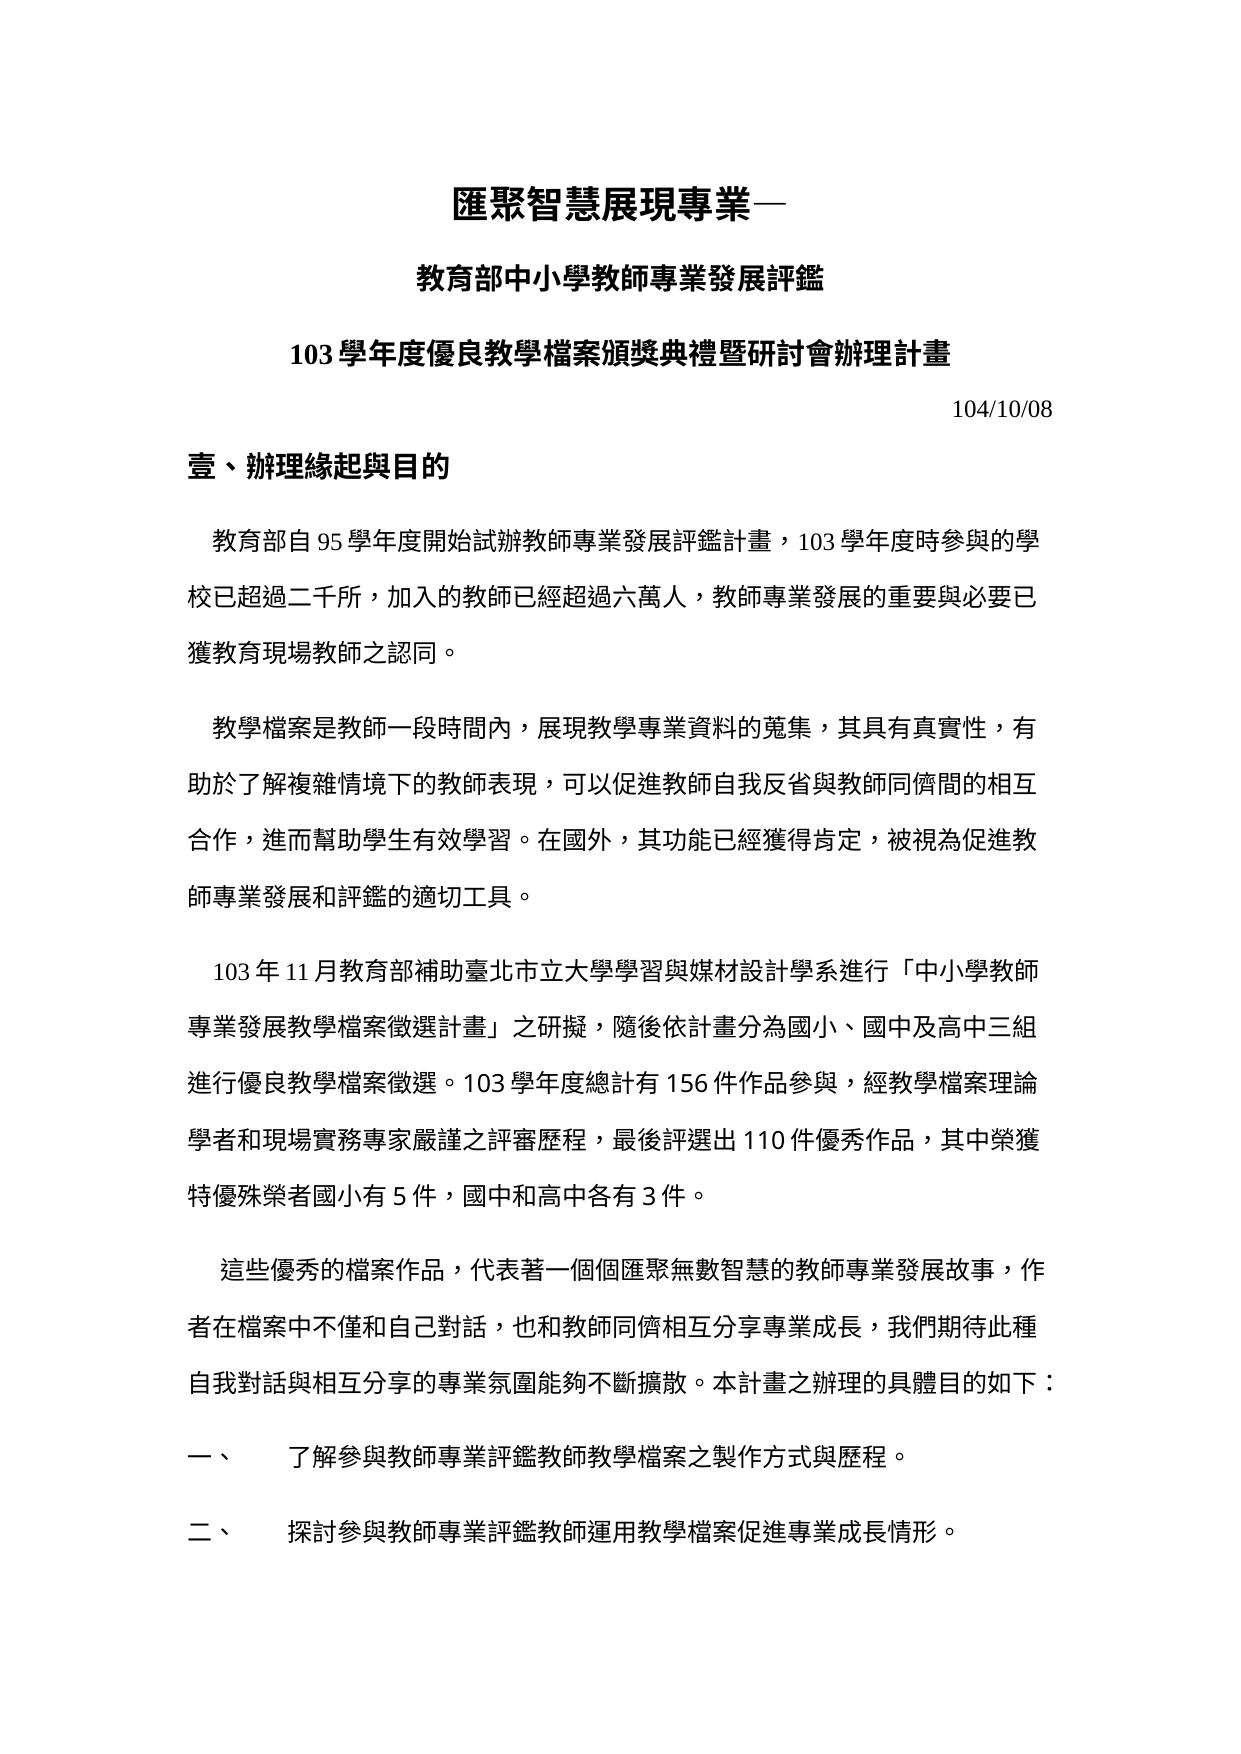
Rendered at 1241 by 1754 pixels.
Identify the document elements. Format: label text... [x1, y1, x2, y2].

list 了解參與教師專業評鑑教師教學檔案之製作方式與歷程。 [187, 1437, 1053, 1474]
text 103學年度優良教學檔案頒獎典禮暨研討會辦理計畫 [187, 314, 1053, 389]
text 104/10/08 [187, 389, 1053, 427]
text 教育部自95學年度開始試辦教師專業發展評鑑計畫，103學年度時參與的學校已超過二千所，加入的教師已經超過六萬人，教師專業發展的重要與必要已獲教育現場教師之認同。 [187, 521, 1053, 671]
text 壹、辦理緣起與目的 [187, 427, 1028, 502]
text 教育部中小學教師專業發展評鑑 [187, 239, 1053, 314]
text 教學檔案是教師一段時間內，展現教學專業資料的蒐集，其具有真實性，有助於了解複雜情境下的教師表現，可以促進教師自我反省與教師同儕間的相互合作，進而幫助學生有效學習。在國外，其功能已經獲得肯定，被視為促進教師專業發展和評鑑的適切工具。 [187, 708, 1053, 914]
text 匯聚智慧展現專業— [187, 164, 1053, 239]
text 103年11月教育部補助臺北市立大學學習與媒材設計學系進行「中小學教師專業發展教學檔案徵選計畫」之研擬，隨後依計畫分為國小、國中及高中三組進行優良教學檔案徵選。103學年度總計有156件作品參與，經教學檔案理論學者和現場實務專家嚴謹之評審歷程，最後評選出110件優秀作品，其中榮獲特優殊榮者國小有5件，國中和高中各有3件。 [187, 951, 1053, 1213]
text 這些優秀的檔案作品，代表著一個個匯聚無數智慧的教師專業發展故事，作者在檔案中不僅和自己對話，也和教師同儕相互分享專業成長，我們期待此種自我對話與相互分享的專業氛圍能夠不斷擴散。本計畫之辦理的具體目的如下： [187, 1250, 1053, 1400]
list 探討參與教師專業評鑑教師運用教學檔案促進專業成長情形。 [187, 1511, 1053, 1549]
